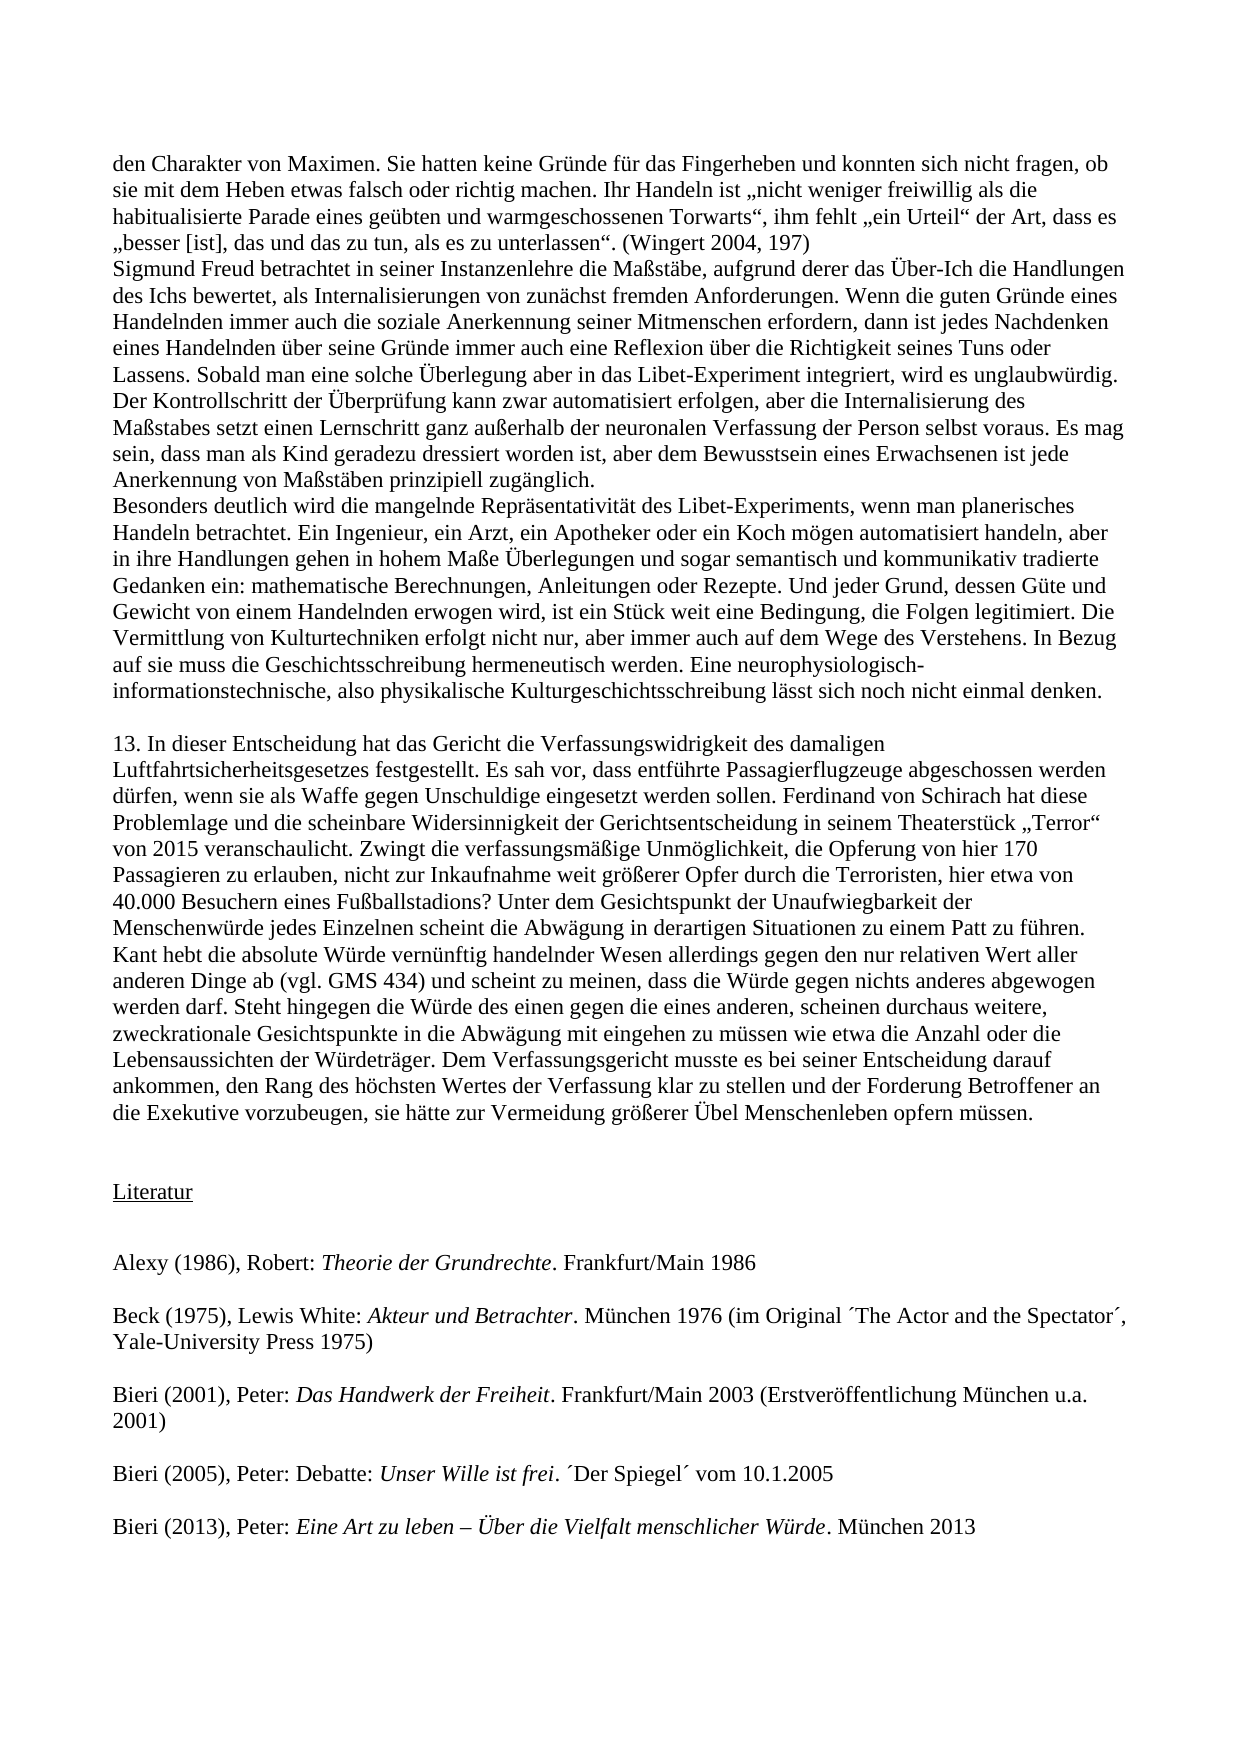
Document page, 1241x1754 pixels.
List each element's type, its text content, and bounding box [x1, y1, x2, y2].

text Literatur [112, 1178, 1128, 1204]
text Beck (1975), Lewis White: Akteur und Betrachter. München 1976 (im Original ´The Actor and the Spectator´, Yale-University Press 1975) [112, 1302, 1128, 1355]
text Bieri (2013), Peter: Eine Art zu leben – Über die Vielfalt menschlicher Würde. München 2013 [112, 1513, 1128, 1539]
text Bieri (2001), Peter: Das Handwerk der Freiheit. Frankfurt/Main 2003 (Erstveröffentlichung München u.a. 2001) [112, 1381, 1128, 1434]
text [112, 150, 1128, 255]
text Alexy (1986), Robert: Theorie der Grundrechte. Frankfurt/Main 1986 [112, 1249, 1128, 1276]
text Besonders deutlich wird die mangelnde Repräsentativität des Libet-Experiments, wenn man planerisches Handeln betrachtet. Ein Ingenieur, ein Arzt, ein Apotheker oder ein Koch mögen automatisiert handeln, aber in ihre Handlungen gehen in hohem Maße Überlegungen und sogar semantisch und kommunikativ tradierte Gedanken ein: mathematische Berechnungen, Anleitungen oder Rezepte. Und jeder Grund, dessen Güte und Gewicht von einem Handelnden erwogen wird, ist ein Stück weit eine Bedingung, die Folgen legitimiert. Die Vermittlung von Kulturtechniken erfolgt nicht nur, aber immer auch auf dem Wege des Verstehens. In Bezug auf sie muss die Geschichtsschreibung hermeneutisch werden. Eine neurophysiologisch-informationstechnische, also physikalische Kulturgeschichtsschreibung lässt sich noch nicht einmal denken. [112, 493, 1128, 703]
text 13. In dieser Entscheidung hat das Gericht die Verfassungswidrigkeit des damaligen Luftfahrtsicherheitsgesetzes festgestellt. Es sah vor, dass entführte Passagierflugzeuge abgeschossen werden dürfen, wenn sie als Waffe gegen Unschuldige eingesetzt werden sollen. Ferdinand von Schirach hat diese Problemlage und die scheinbare Widersinnigkeit der Gerichtsentscheidung in seinem Theaterstück „Terror“ von 2015 veranschaulicht. Zwingt die verfassungsmäßige Unmöglichkeit, die Opferung von hier 170 Passagieren zu erlauben, nicht zur Inkaufnahme weit größerer Opfer durch die Terroristen, hier etwa von 40.000 Besuchern eines Fußballstadions? Unter dem Gesichtspunkt der Unaufwiegbarkeit der Menschenwürde jedes Einzelnen scheint die Abwägung in derartigen Situationen zu einem Patt zu führen. Kant hebt die absolute Würde vernünftig handelnder Wesen allerdings gegen den nur relativen Wert aller anderen Dinge ab (vgl. GMS 434) und scheint zu meinen, dass die Würde gegen nichts anderes abgewogen werden darf. Steht hingegen die Würde des einen gegen die eines anderen, scheinen durchaus weitere, zweckrationale Gesichtspunkte in die Abwägung mit eingehen zu müssen wie etwa die Anzahl oder die Lebensaussichten der Würdeträger. Dem Verfassungsgericht musste es bei seiner Entscheidung darauf ankommen, den Rang des höchsten Wertes der Verfassung klar zu stellen und der Forderung Betroffener an die Exekutive vorzubeugen, sie hätte zur Vermeidung größerer Übel Menschenleben opfern müssen. [112, 730, 1128, 1125]
text Sigmund Freud betrachtet in seiner Instanzenlehre die Maßstäbe, aufgrund derer das Über-Ich die Handlungen des Ichs bewertet, als Internalisierungen von zunächst fremden Anforderungen. Wenn die guten Gründe eines Handelnden immer auch die soziale Anerkennung seiner Mitmenschen erfordern, dann ist jedes Nachdenken eines Handelnden über seine Gründe immer auch eine Reflexion über die Richtigkeit seines Tuns oder Lassens. Sobald man eine solche Überlegung aber in das Libet-Experiment integriert, wird es unglaubwürdig. Der Kontrollschritt der Überprüfung kann zwar automatisiert erfolgen, aber die Internalisierung des Maßstabes setzt einen Lernschritt ganz außerhalb der neuronalen Verfassung der Person selbst voraus. Es mag sein, dass man als Kind geradezu dressiert worden ist, aber dem Bewusstsein eines Erwachsenen ist jede Anerkennung von Maßstäben prinzipiell zugänglich. [112, 255, 1128, 493]
text Bieri (2005), Peter: Debatte: Unser Wille ist frei. ´Der Spiegel´ vom 10.1.2005 [112, 1460, 1128, 1486]
